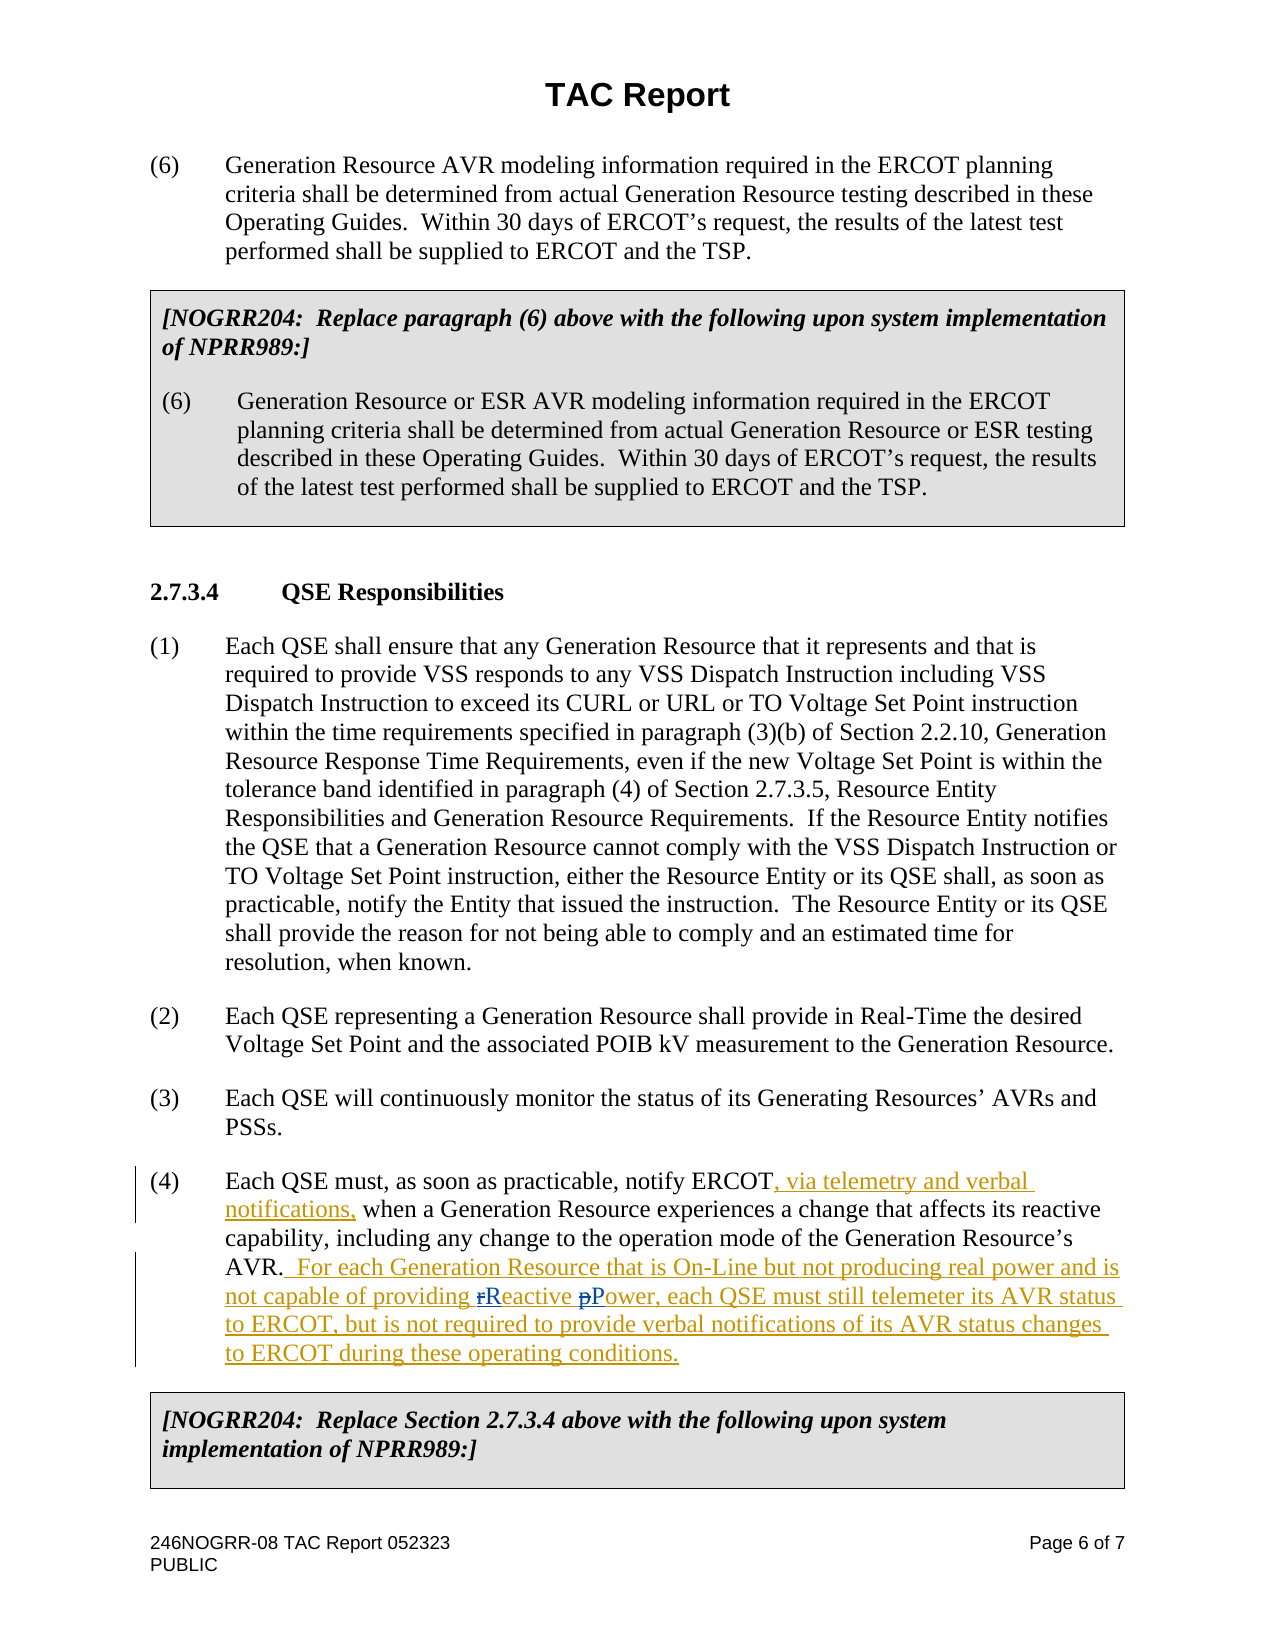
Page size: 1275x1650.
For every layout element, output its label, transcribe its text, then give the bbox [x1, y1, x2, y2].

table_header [151, 1393, 1124, 1488]
list (2) Each QSE representing a Generation Resource shall provide in Real-Time the desired Voltage Set Point and the associated POIB kV measurement to the Generation Resource. [150, 1001, 1125, 1058]
table_header [NOGRR204: Replace paragraph (6) above with the following upon system implementation of NPRR989:] (6) Generation Resource or ESR AVR modeling information required in the ERCOT planning criteria shall be determined from actual Generation Resource or ESR testing described in these Operating Guides. Within 30 days of ERCOT’s request, the results of the latest test performed shall be supplied to ERCOT and the TSP. [151, 291, 1124, 526]
list (3) Each QSE will continuously monitor the status of its Generating Resources’ AVRs and PSSs. [150, 1083, 1125, 1141]
list (1) Each QSE shall ensure that any Generation Resource that it represents and that is required to provide VSS responds to any VSS Dispatch Instruction including VSS Dispatch Instruction to exceed its CURL or URL or TO Voltage Set Point instruction within the time requirements specified in paragraph (3)(b) of Section 2.2.10, Generation Resource Response Time Requirements, even if the new Voltage Set Point is within the tolerance band identified in paragraph (4) of Section 2.7.3.5, Resource Entity Responsibilities and Generation Resource Requirements. If the Resource Entity notifies the QSE that a Generation Resource cannot comply with the VSS Dispatch Instruction or TO Voltage Set Point instruction, either the Resource Entity or its QSE shall, as soon as practicable, notify the Entity that issued the instruction. The Resource Entity or its QSE shall provide the reason for not being able to comply and an estimated time for resolution, when known. [150, 631, 1125, 976]
text (6) Generation Resource AVR modeling information required in the ERCOT planning criteria shall be determined from actual Generation Resource testing described in these Operating Guides. Within 30 days of ERCOT’s request, the results of the latest test performed shall be supplied to ERCOT and the TSP. [150, 150, 1125, 265]
text 2.7.3.4 QSE Responsibilities [150, 577, 1125, 606]
list (4) Each QSE must, as soon as practicable, notify ERCOT when a Generation Resource experiences a change that affects its reactive capability, including any change to the operation mode of the Generation Resource’s AVR. [150, 1166, 1125, 1367]
